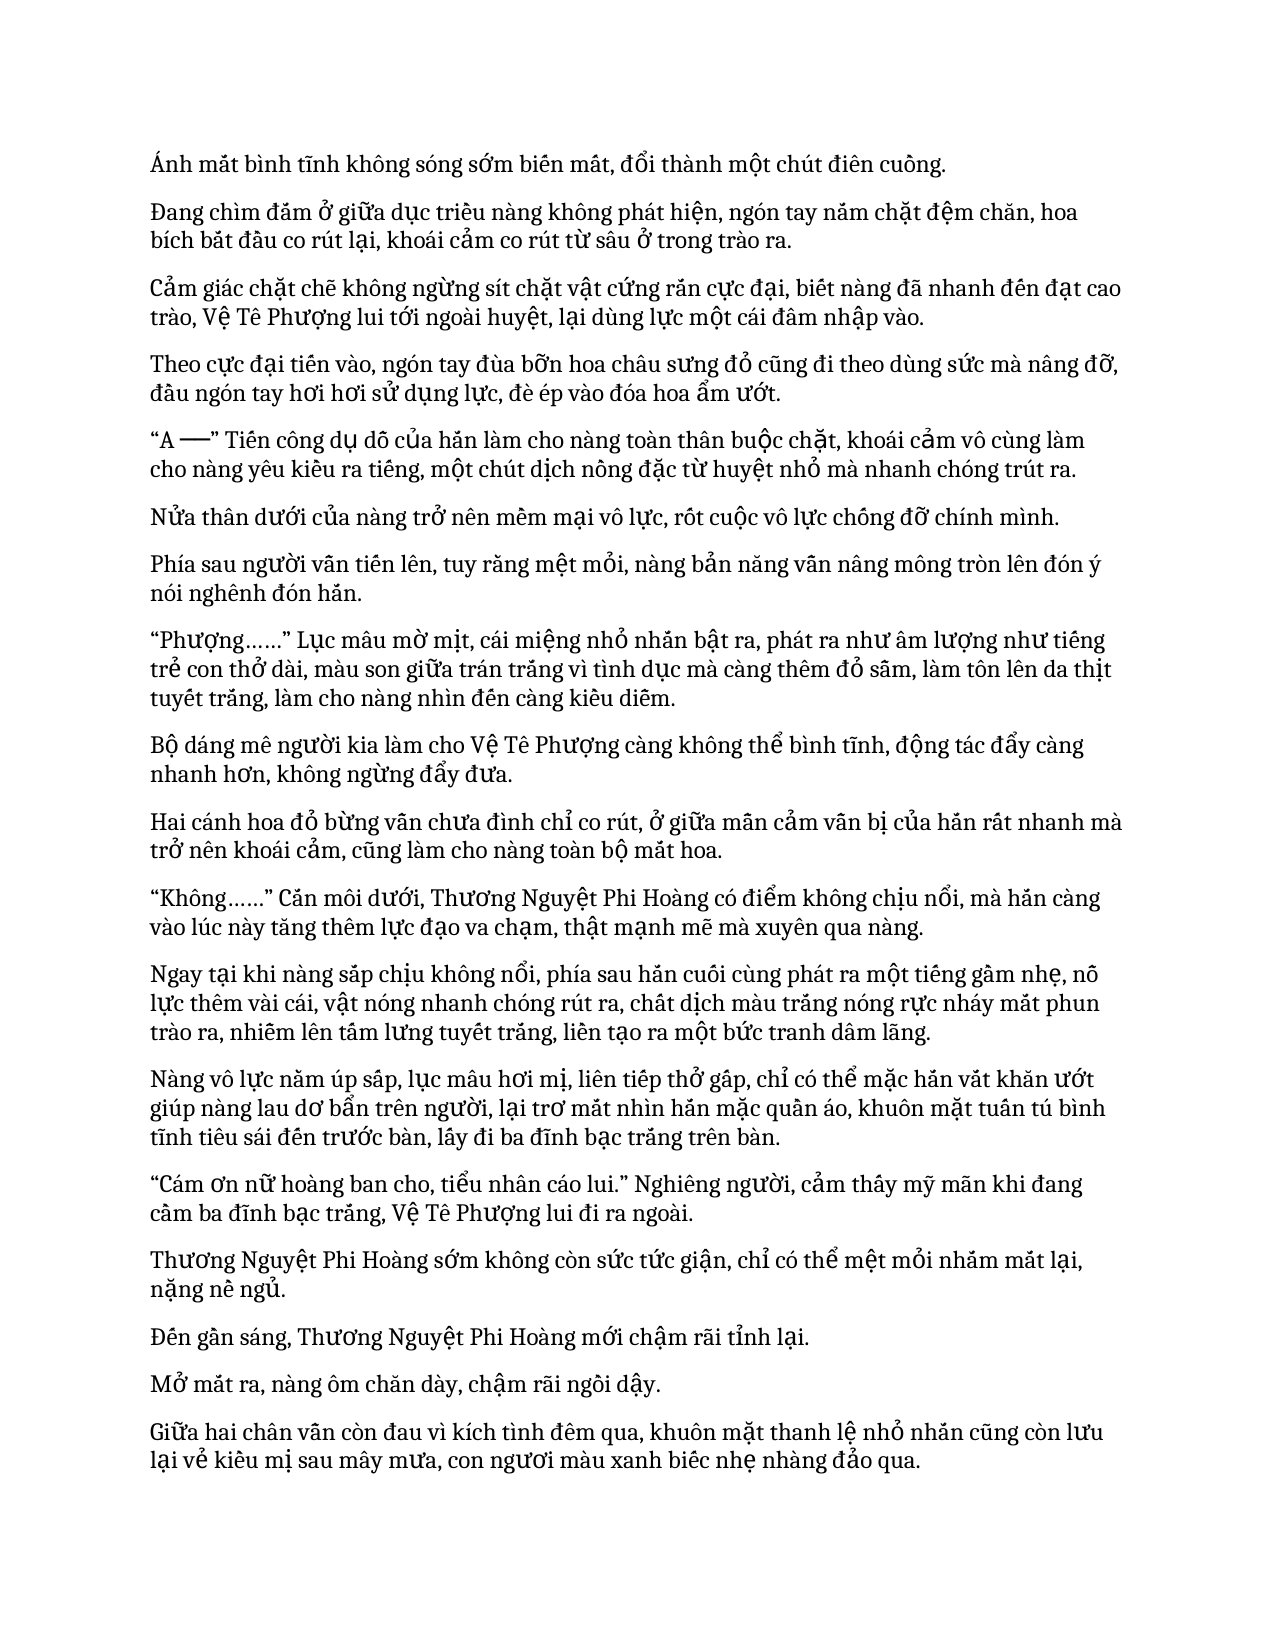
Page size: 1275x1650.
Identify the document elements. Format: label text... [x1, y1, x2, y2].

text Nửa thân dưới của nàng trở nên mềm mại vô lực, rốt cuộc vô lực chống đỡ chính mình. [150, 502, 1125, 531]
text Ánh mắt bình tĩnh không sóng sớm biến mất, đổi thành một chút điên cuồng. [150, 150, 1125, 179]
text Giữa hai chân vẫn còn đau vì kích tình đêm qua, khuôn mặt thanh lệ nhỏ nhắn cũng còn lưu lại vẻ kiều mị sau mây mưa, con ngươi màu xanh biếc nhẹ nhàng đảo qua. [150, 1417, 1125, 1475]
text Phía sau người vẫn tiến lên, tuy rằng mệt mỏi, nàng bản năng vẫn nâng mông tròn lên đón ý nói nghênh đón hắn. [150, 550, 1125, 607]
text Thương Nguyệt Phi Hoàng sớm không còn sức tức giận, chỉ có thể mệt mỏi nhắm mắt lại, nặng nề ngủ. [150, 1246, 1125, 1304]
text Ngay tại khi nàng sắp chịu không nổi, phía sau hắn cuối cùng phát ra một tiếng gầm nhẹ, nỗ lực thêm vài cái, vật nóng nhanh chóng rút ra, chất dịch màu trắng nóng rực nháy mắt phun trào ra, nhiễm lên tấm lưng tuyết trắng, liền tạo ra một bức tranh dâm lãng. [150, 960, 1125, 1046]
text Mở mắt ra, nàng ôm chăn dày, chậm rãi ngồi dậy. [150, 1370, 1125, 1399]
text “Phượng……” Lục mâu mờ mịt, cái miệng nhỏ nhắn bật ra, phát ra như âm lượng như tiếng trẻ con thở dài, màu son giữa trán trắng vì tình dục mà càng thêm đỏ sẫm, làm tôn lên da thịt tuyết trắng, làm cho nàng nhìn đến càng kiều diễm. [150, 626, 1125, 712]
text “A ──” Tiến công dụ dỗ của hắn làm cho nàng toàn thân buộc chặt, khoái cảm vô cùng làm cho nàng yêu kiều ra tiếng, một chút dịch nồng đặc từ huyệt nhỏ mà nhanh chóng trút ra. [150, 426, 1125, 484]
text Theo cực đại tiến vào, ngón tay đùa bỡn hoa châu sưng đỏ cũng đi theo dùng sức mà nâng đỡ, đầu ngón tay hơi hơi sử dụng lực, đè ép vào đóa hoa ẩm ướt. [150, 350, 1125, 407]
text Bộ dáng mê người kia làm cho Vệ Tê Phượng càng không thể bình tĩnh, động tác đẩy càng nhanh hơn, không ngừng đẩy đưa. [150, 731, 1125, 789]
text Nàng vô lực nằm úp sấp, lục mâu hơi mị, liên tiếp thở gấp, chỉ có thể mặc hắn vắt khăn ướt giúp nàng lau dơ bẩn trên người, lại trơ mắt nhìn hắn mặc quần áo, khuôn mặt tuấn tú bình tĩnh tiêu sái đến trước bàn, lấy đi ba đĩnh bạc trắng trên bàn. [150, 1065, 1125, 1151]
text “Cám ơn nữ hoàng ban cho, tiểu nhân cáo lui.” Nghiêng người, cảm thấy mỹ mãn khi đang cầm ba đĩnh bạc trắng, Vệ Tê Phượng lui đi ra ngoài. [150, 1170, 1125, 1227]
text Đang chìm đắm ở giữa dục triều nàng không phát hiện, ngón tay nắm chặt đệm chăn, hoa bích bắt đầu co rút lại, khoái cảm co rút từ sâu ở trong trào ra. [150, 197, 1125, 255]
text Đến gần sáng, Thương Nguyệt Phi Hoàng mới chậm rãi tỉnh lại. [150, 1322, 1125, 1351]
text Hai cánh hoa đỏ bừng vẫn chưa đình chỉ co rút, ở giữa mẫn cảm vẫn bị của hắn rất nhanh mà trở nên khoái cảm, cũng làm cho nàng toàn bộ mắt hoa. [150, 807, 1125, 865]
text Cảm giác chặt chẽ không ngừng sít chặt vật cứng rắn cực đại, biết nàng đã nhanh đến đạt cao trào, Vệ Tê Phượng lui tới ngoài huyệt, lại dùng lực một cái đâm nhập vào. [150, 274, 1125, 331]
text “Không……” Cắn môi dưới, Thương Nguyệt Phi Hoàng có điểm không chịu nổi, mà hắn càng vào lúc này tăng thêm lực đạo va chạm, thật mạnh mẽ mà xuyên qua nàng. [150, 884, 1125, 941]
